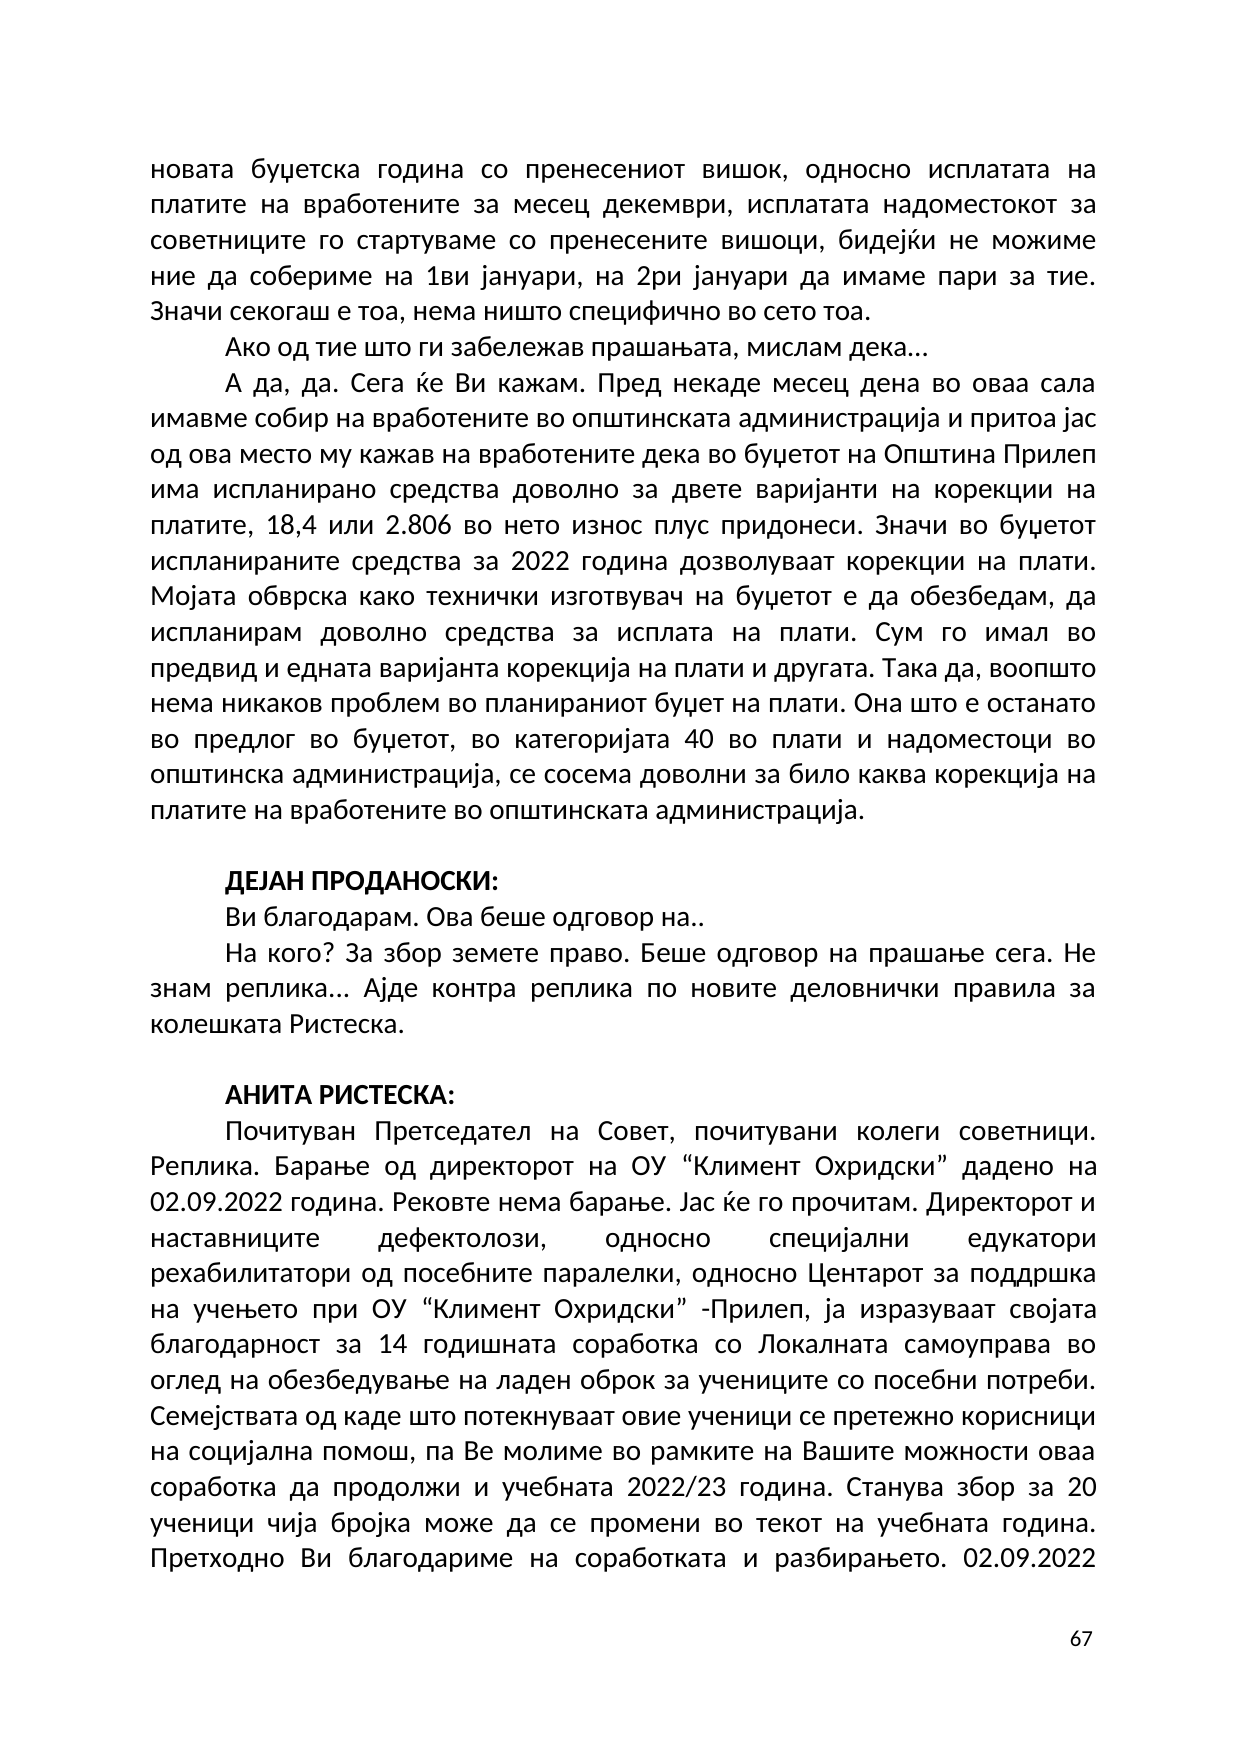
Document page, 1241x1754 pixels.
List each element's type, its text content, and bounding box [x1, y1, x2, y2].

text Ако од тие што ги забележав прашањата, мислам дека… [150, 328, 1097, 364]
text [150, 1112, 1097, 1575]
text На кого? За збор земете право. Беше одговор на прашање сега. Не знам реплика... Ајде контра реплика по новите деловнички правила за колешката Ристеска. [150, 934, 1097, 1041]
text А да, да. Сега ќе Ви кажам. Пред некаде месец дена во оваа сала имавме собир на вработените во општинската администрација и притоа јас од ова место му кажав на вработените дека во буџетот на Општина Прилеп има испланирано средства доволно за двете варијанти на корекции на платите, 18,4 или 2.806 во нето износ плус придонеси. Значи во буџетот испланираните средства за 2022 година дозволуваат корекции на плати. Мојата обврска како технички изготвувач на буџетот е да обезбедам, да испланирам доволно средства за исплата на плати. Сум го имал во предвид и едната варијанта корекција на плати и другата. Така да, воопшто нема никаков проблем во планираниот буџет на плати. Она што е останато во предлог во буџетот, во категоријата 40 во плати и надоместоци во општинска администрација, се сосема доволни за било каква корекција на платите на вработените во општинската администрација. [150, 364, 1097, 827]
text АНИТА РИСТЕСКА: [150, 1076, 1097, 1112]
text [150, 150, 1097, 328]
text Ви благодарам. Ова беше одговор на.. [150, 898, 1097, 934]
text ДЕЈАН ПРОДАНОСКИ: [150, 862, 1097, 898]
